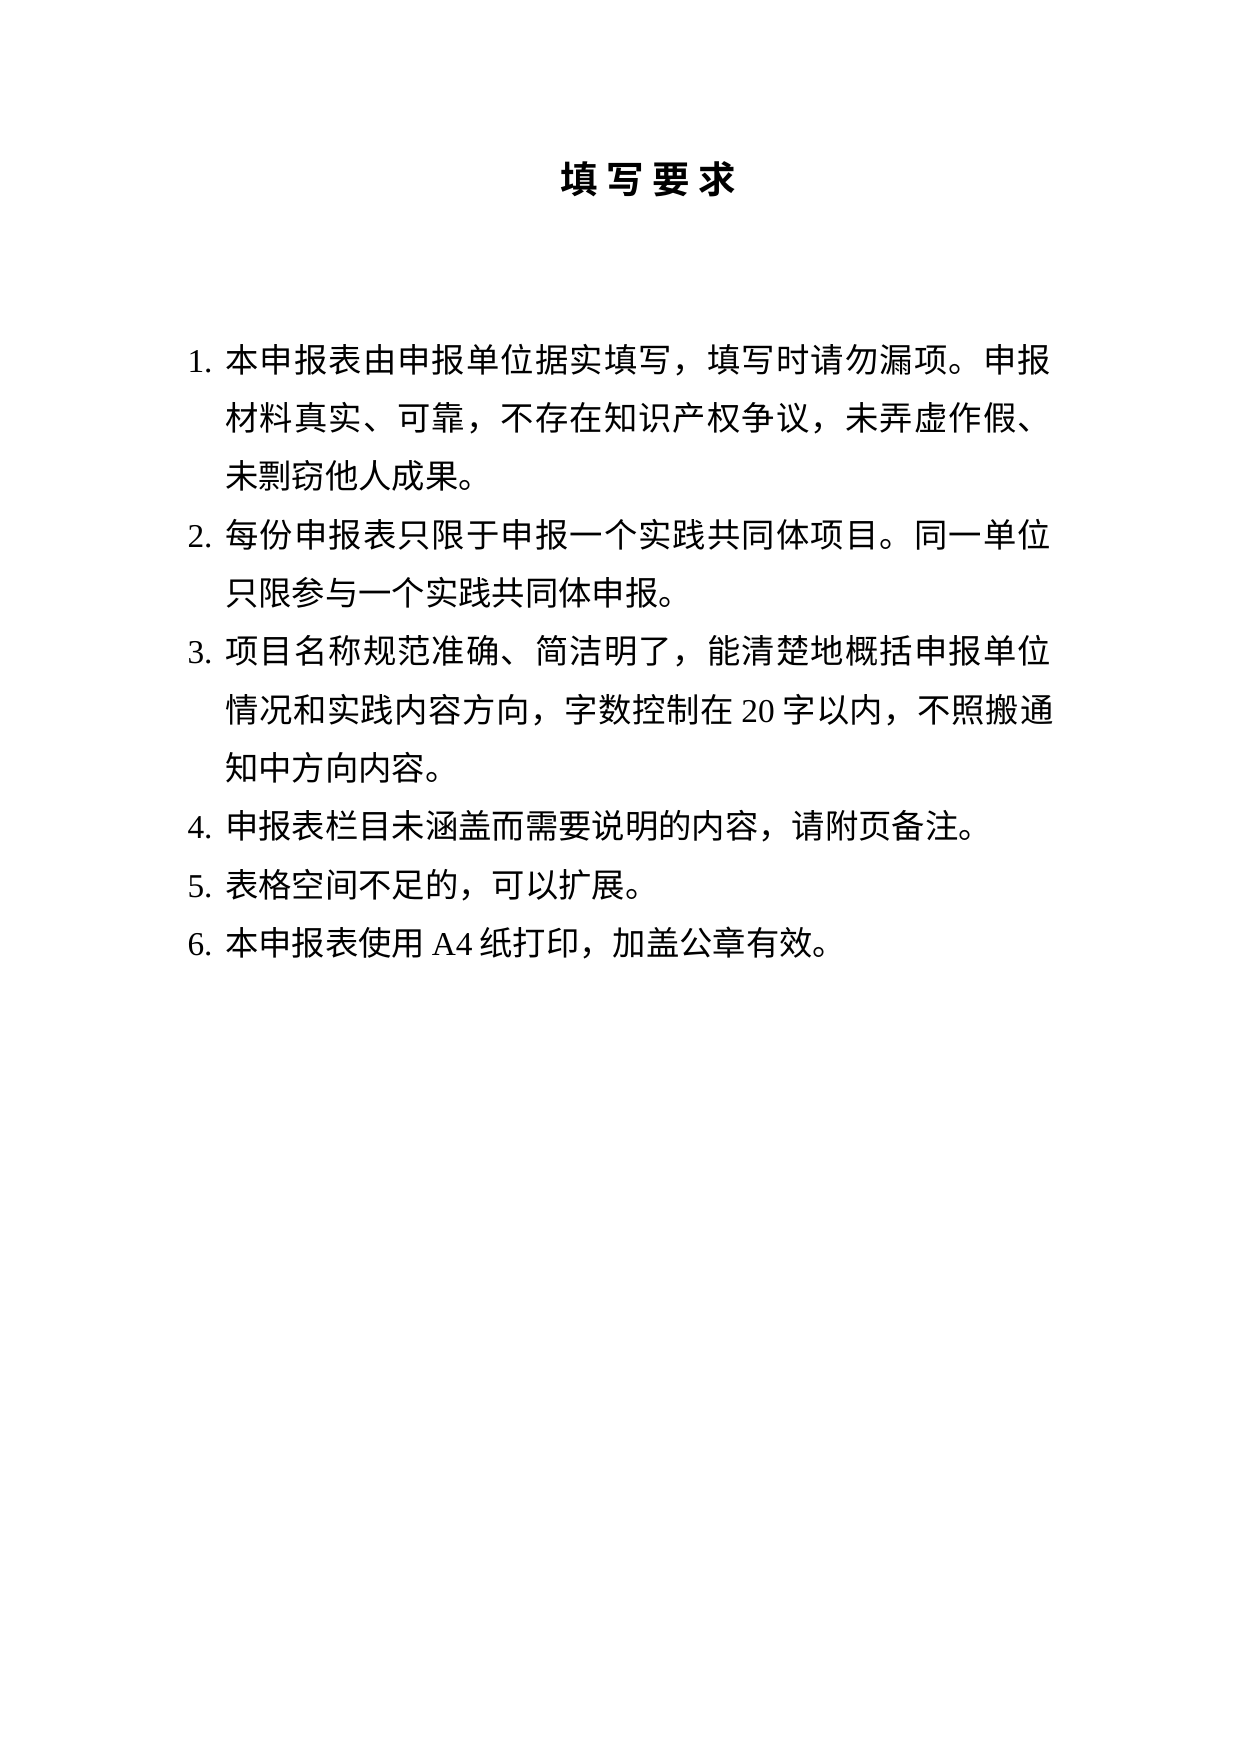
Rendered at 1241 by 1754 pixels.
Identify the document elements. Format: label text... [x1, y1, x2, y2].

list 申报表栏目未涵盖而需要说明的内容，请附页备注。 [187, 792, 1053, 851]
list 本申报表由申报单位据实填写，填写时请勿漏项。申报材料真实、可靠，不存在知识产权争议，未弄虚作假、未剽窃他人成果。 [187, 326, 1053, 501]
list 表格空间不足的，可以扩展。 [187, 851, 1053, 909]
list 每份申报表只限于申报一个实践共同体项目。同一单位只限参与一个实践共同体申报。 [187, 501, 1053, 617]
text 填 写 要 求 [187, 150, 1053, 204]
list 本申报表使用A4纸打印，加盖公章有效。 [187, 909, 1053, 967]
list 项目名称规范准确、简洁明了，能清楚地概括申报单位情况和实践内容方向，字数控制在20字以内，不照搬通知中方向内容。 [187, 617, 1053, 792]
